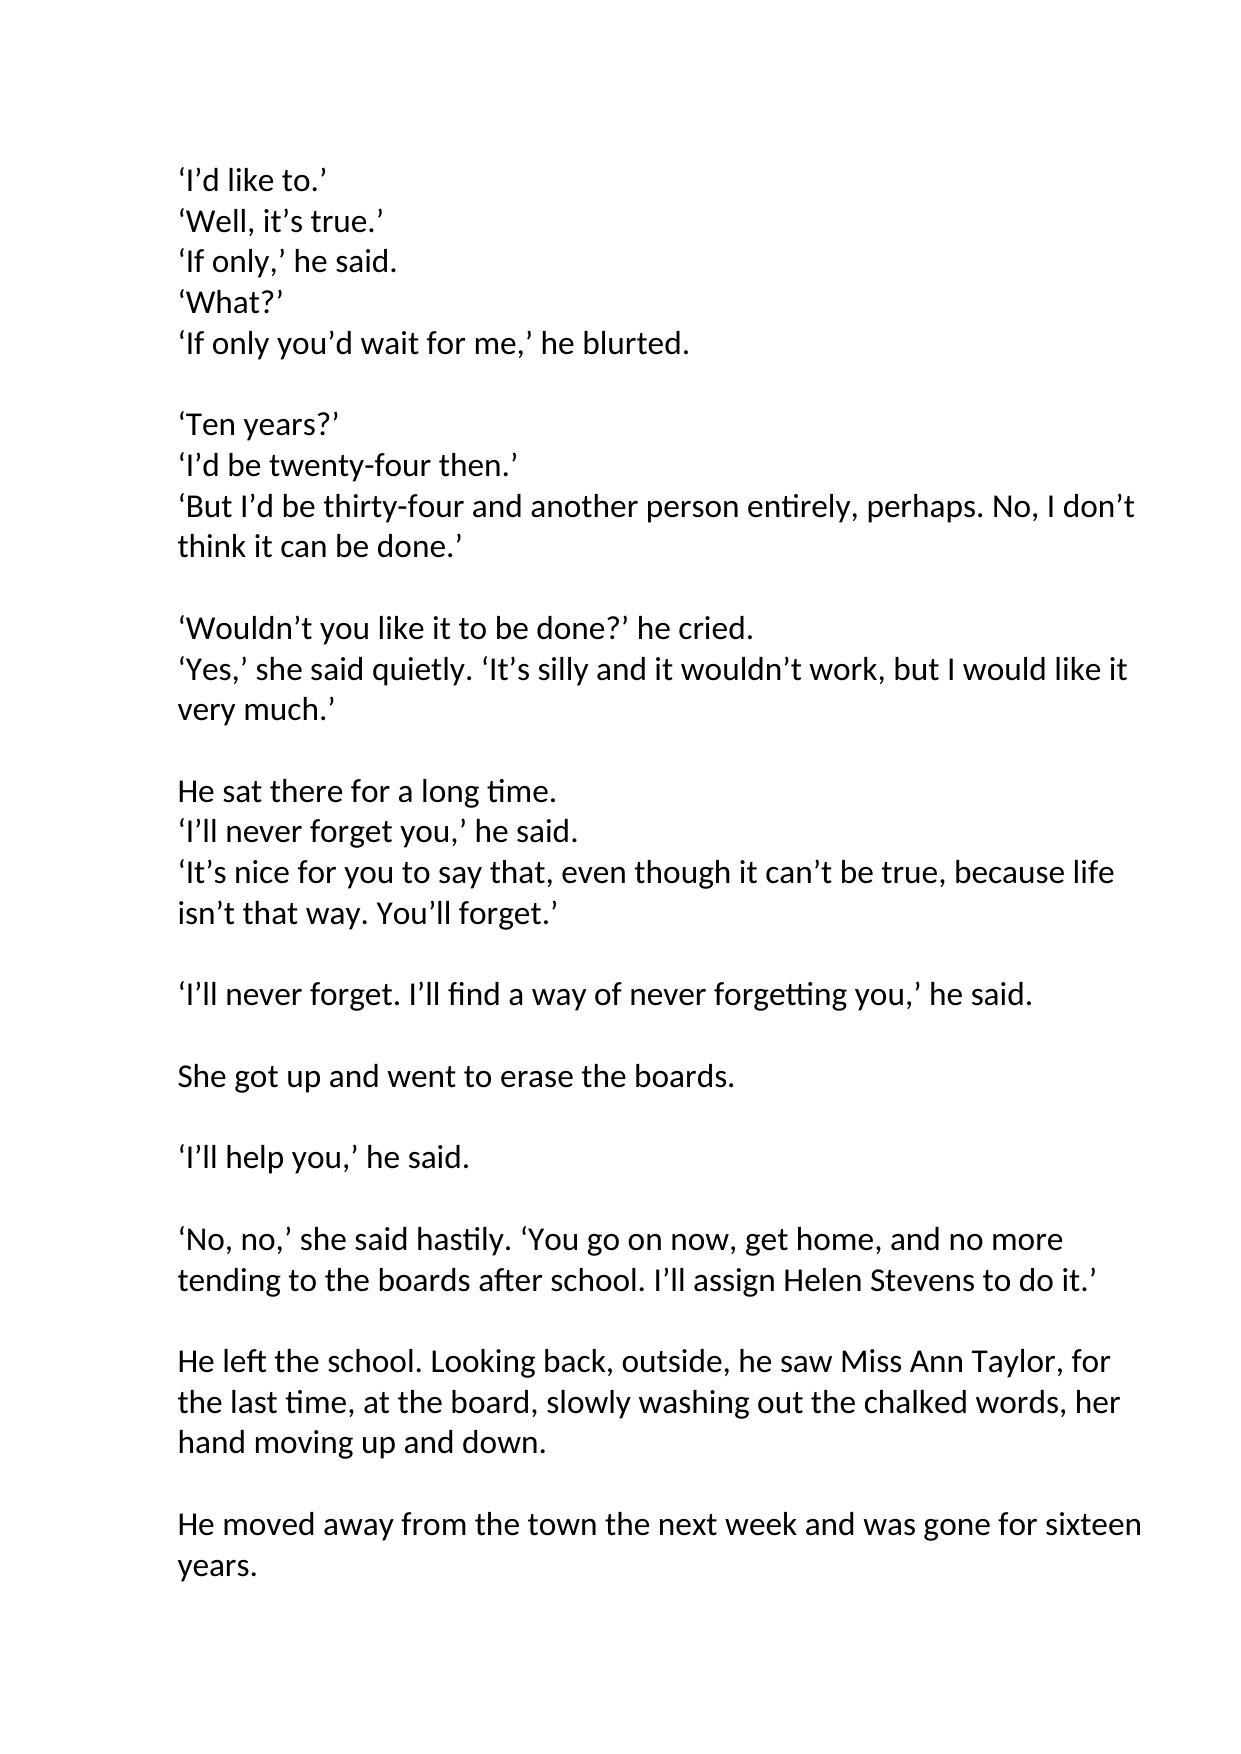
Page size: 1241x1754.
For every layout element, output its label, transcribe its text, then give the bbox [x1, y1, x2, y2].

text ‘Wouldn’t you like it to be done?’ he cried. [177, 607, 1152, 648]
text He moved away from the town the next week and was gone for sixteen years. [177, 1503, 1152, 1584]
text ‘I’d be twenty-four then.’ [177, 444, 1152, 485]
text ‘I’ll never forget you,’ he said. [177, 811, 1152, 851]
text ‘I’ll never forget. I’ll find a way of never forgetting you,’ he said. [177, 973, 1152, 1014]
text ‘I’ll help you,’ he said. [177, 1136, 1152, 1177]
text He sat there for a long time. [177, 770, 1152, 811]
text ‘Ten years?’ [177, 403, 1152, 444]
text ‘Yes,’ she said quietly. ‘It’s silly and it wouldn’t work, but I would like it very much.’ [177, 648, 1152, 729]
text ‘Well, it’s true.’ [177, 199, 1152, 240]
text ‘But I’d be thirty-four and another person entirely, perhaps. No, I don’t think it can be done.’ [177, 485, 1152, 566]
text ‘I’d like to.’ [177, 159, 1152, 199]
text She got up and went to erase the boards. [177, 1055, 1152, 1096]
text ‘If only you’d wait for me,’ he blurted. [177, 322, 1152, 362]
text ‘No, no,’ she said hastily. ‘You go on now, get home, and no more tending to the boards after school. I’ll assign Helen Stevens to do it.’ [177, 1218, 1152, 1299]
text ‘What?’ [177, 281, 1152, 322]
text He left the school. Looking back, outside, he saw Miss Ann Taylor, for the last time, at the board, slowly washing out the chalked words, her hand moving up and down. [177, 1340, 1152, 1462]
text ‘It’s nice for you to say that, even though it can’t be true, because life isn’t that way. You’ll forget.’ [177, 851, 1152, 933]
text ‘If only,’ he said. [177, 240, 1152, 281]
